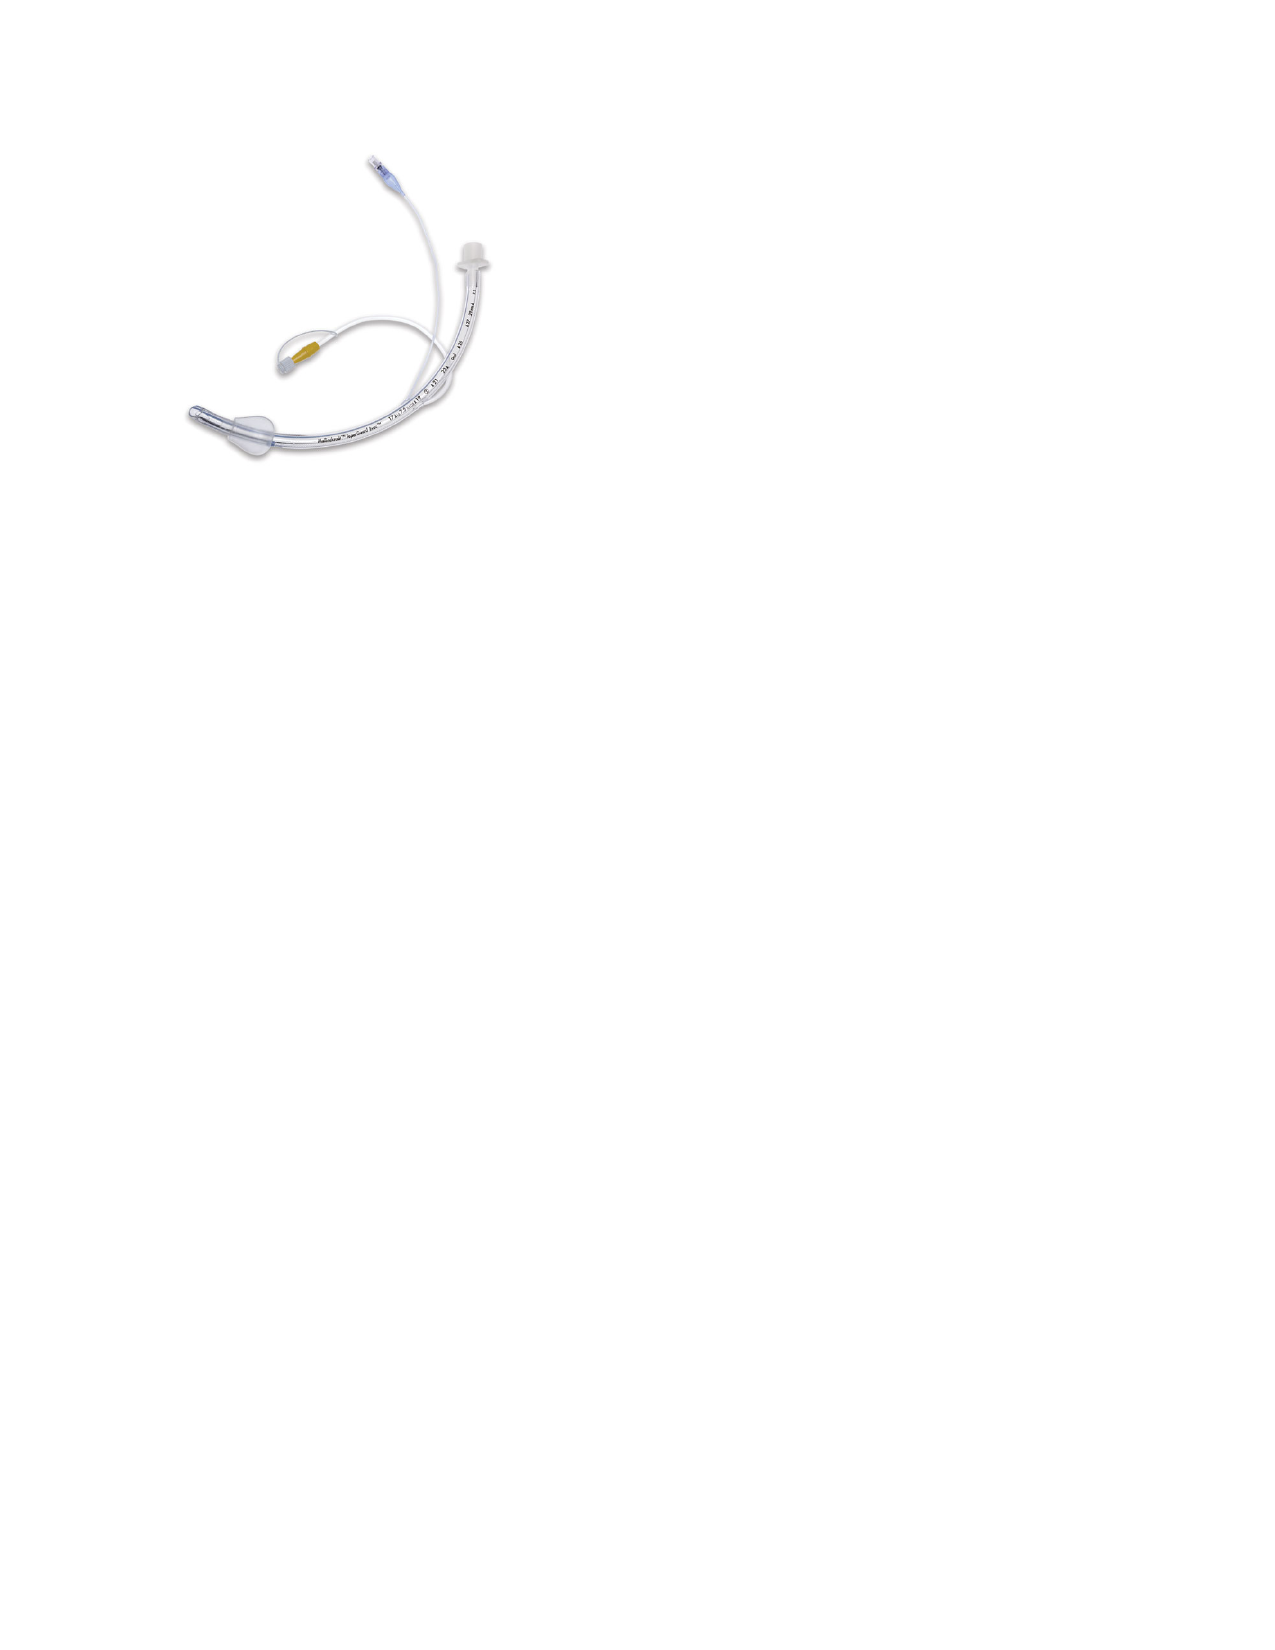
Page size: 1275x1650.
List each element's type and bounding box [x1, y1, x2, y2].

picture [177, 147, 500, 471]
